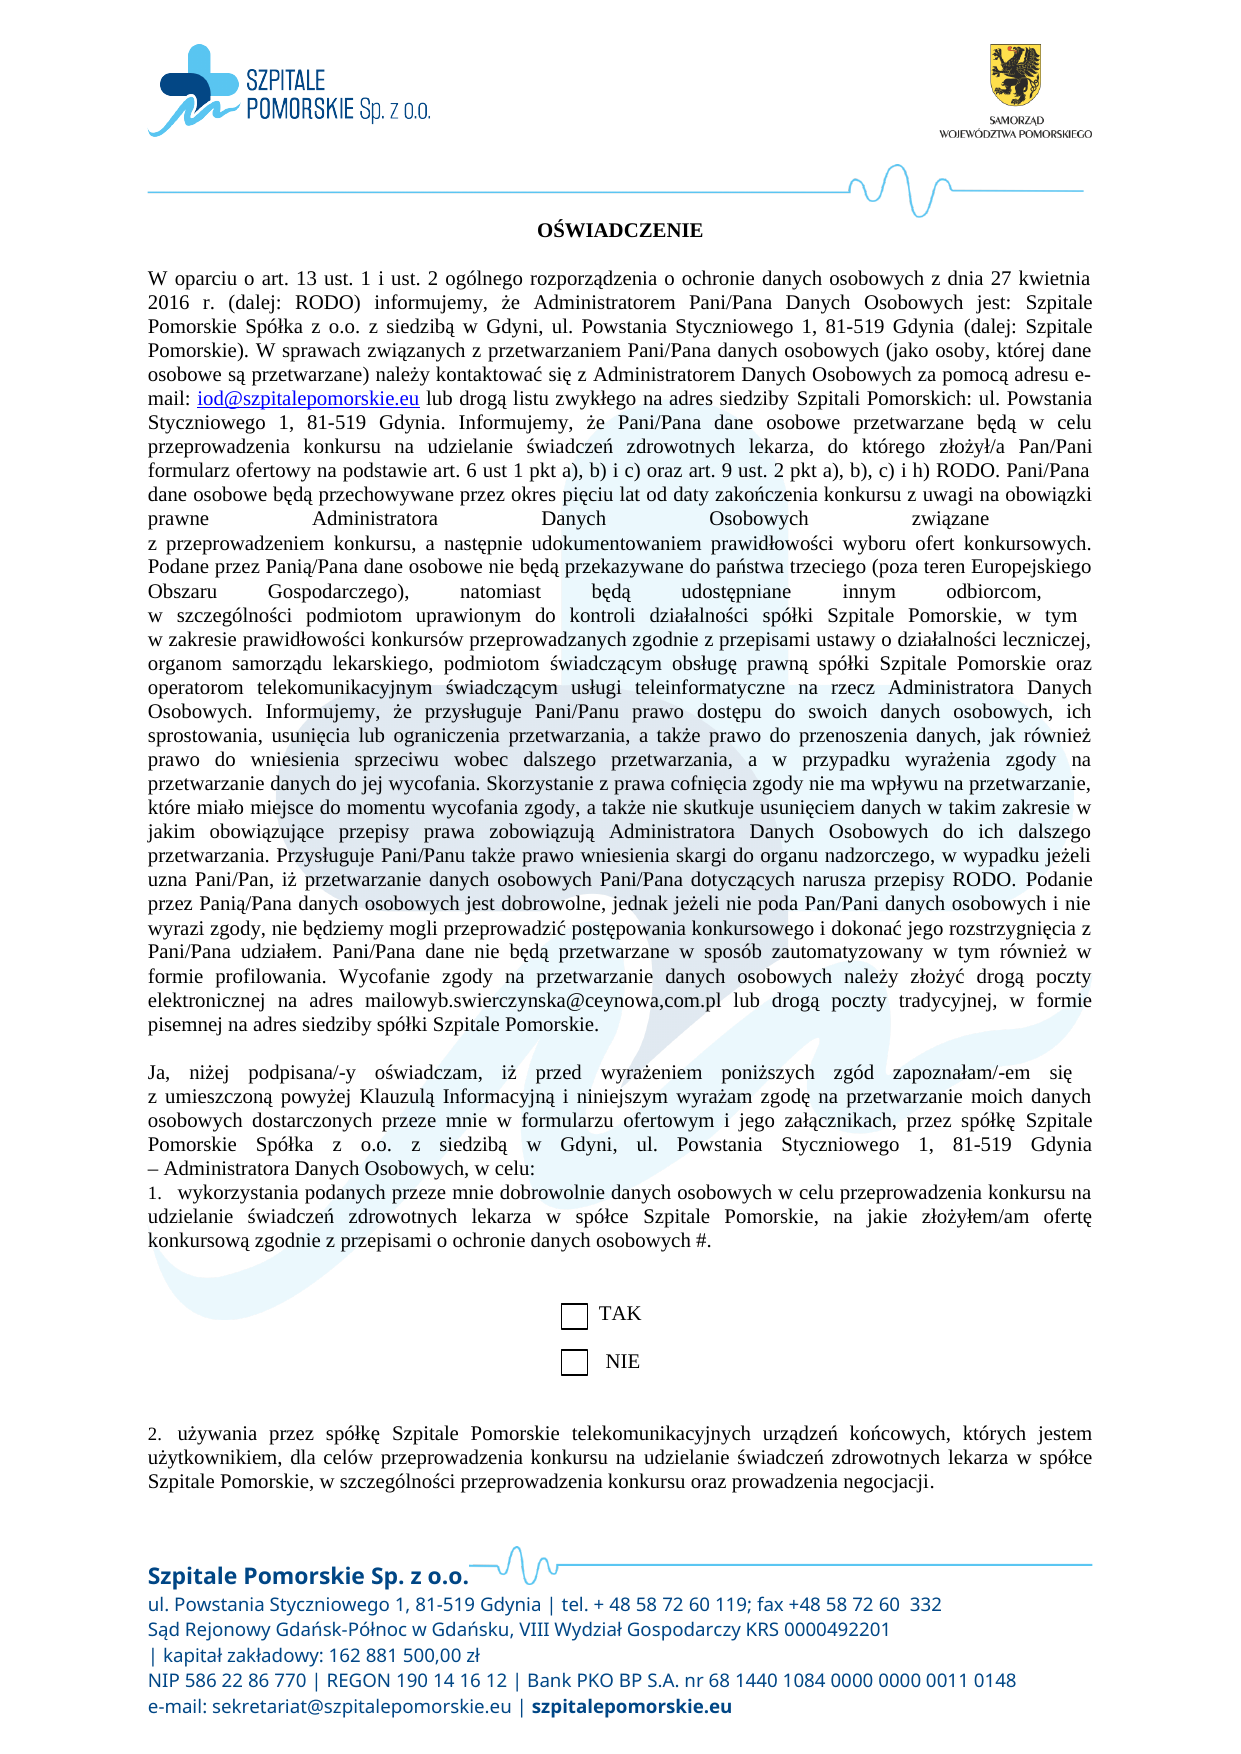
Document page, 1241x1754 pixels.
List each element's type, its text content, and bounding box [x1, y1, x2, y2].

text W oparciu o art. 13 ust. 1 i ust. 2 ogólnego rozporządzenia o ochronie danych osobowych z dnia 27 kwietnia 2016 r. (dalej: RODO) informujemy, że Administratorem Pani/Pana Danych Osobowych jest: Szpitale Pomorskie Spółka z o.o. z siedzibą w Gdyni, ul. Powstania Styczniowego 1, 81-519 Gdynia (dalej: Szpitale Pomorskie). W sprawach związanych z przetwarzaniem Pani/Pana danych osobowych (jako osoby, której dane osobowe są przetwarzane) należy kontaktować się z Administratorem Danych Osobowych za pomocą adresu e-mail: iod@szpitalepomorskie.eu lub drogą listu zwykłego na adres siedziby Szpitali Pomorskich: ul. Powstania Styczniowego 1, 81-519 Gdynia. Informujemy, że Pani/Pana dane osobowe przetwarzane będą w celu przeprowadzenia konkursu na udzielanie świadczeń zdrowotnych lekarza, do którego złożył/a Pan/Pani formularz ofertowy na podstawie art. 6 ust 1 pkt a), b) i c) oraz art. 9 ust. 2 pkt a), b), c) i h) RODO. Pani/Pana dane osobowe będą przechowywane przez okres pięciu lat od daty zakończenia konkursu z uwagi na obowiązki prawne Administratora Danych Osobowych związane z przeprowadzeniem konkursu, a następnie udokumentowaniem prawidłowości wyboru ofert konkursowych. Podane przez Panią/Pana dane osobowe nie będą przekazywane do państwa trzeciego (poza teren Europejskiego Obszaru Gospodarczego), natomiast będą udostępniane innym odbiorcom, w szczególności podmiotom uprawionym do kontroli działalności spółki Szpitale Pomorskie, w tym w zakresie prawidłowości konkursów przeprowadzanych zgodnie z przepisami ustawy o działalności leczniczej, organom samorządu lekarskiego, podmiotom świadczącym obsługę prawną spółki Szpitale Pomorskie oraz operatorom telekomunikacyjnym świadczącym usługi teleinformatyczne na rzecz Administratora Danych Osobowych. Informujemy, że przysługuje Pani/Panu prawo dostępu do swoich danych osobowych, ich sprostowania, usunięcia lub ograniczenia przetwarzania, a także prawo do przenoszenia danych, jak również prawo do wniesienia sprzeciwu wobec dalszego przetwarzania, a w przypadku wyrażenia zgody na przetwarzanie danych do jej wycofania. Skorzystanie z prawa cofnięcia zgody nie ma wpływu na przetwarzanie, które miało miejsce do momentu wycofania zgody, a także nie skutkuje usunięciem danych w takim zakresie w jakim obowiązujące przepisy prawa zobowiązują Administratora Danych Osobowych do ich dalszego przetwarzania. Przysługuje Pani/Panu także prawo wniesienia skargi do organu nadzorczego, w wypadku jeżeli uzna Pani/Pan, iż przetwarzanie danych osobowych Pani/Pana dotyczących narusza przepisy RODO. Podanie przez Panią/Pana danych osobowych jest dobrowolne, jednak jeżeli nie poda Pan/Pani danych osobowych i nie wyrazi zgody, nie będziemy mogli przeprowadzić postępowania konkursowego i dokonać jego rozstrzygnięcia z Pani/Pana udziałem. Pani/Pana dane nie będą przetwarzane w sposób zautomatyzowany w tym również w formie profilowania. Wycofanie zgody na przetwarzanie danych osobowych należy złożyć drogą poczty elektronicznej na adres mailowyb.swierczynska@ceynowa,com.pl lub drogą poczty tradycyjnej, w formie pisemnej na adres siedziby spółki Szpitale Pomorskie. [148, 266, 1093, 1036]
picture [147, 1214, 1093, 1320]
text OŚWIADCZENIE [148, 218, 1093, 242]
list TAK [148, 1300, 1093, 1324]
list NIE [148, 1348, 1093, 1373]
picture [469, 1546, 1093, 1585]
list używania przez spółkę Szpitale Pomorskie telekomunikacyjnych urządzeń końcowych, których jestem użytkownikiem, dla celów przeprowadzenia konkursu na udzielanie świadczeń zdrowotnych lekarza w spółce Szpitale Pomorskie, w szczególności przeprowadzenia konkursu oraz prowadzenia negocjacji. [148, 1421, 1093, 1493]
picture [147, 44, 431, 137]
picture [147, 164, 1084, 218]
text Ja, niżej podpisana/-y oświadczam, iż przed wyrażeniem poniższych zgód zapoznałam/-em się z umieszczoną powyżej Klauzulą Informacyjną i niniejszym wyrażam zgodę na przetwarzanie moich danych osobowych dostarczonych przeze mnie w formularzu ofertowym i jego załącznikach, przez spółkę Szpitale Pomorskie Spółka z o.o. z siedzibą w Gdyni, ul. Powstania Styczniowego 1, 81-519 Gdynia – Administratora Danych Osobowych, w celu: [148, 1060, 1093, 1180]
picture [147, 1022, 1093, 1076]
picture [939, 44, 1092, 138]
list wykorzystania podanych przeze mnie dobrowolnie danych osobowych w celu przeprowadzenia konkursu na udzielanie świadczeń zdrowotnych lekarza w spółce Szpitale Pomorskie, na jakie złożyłem/am ofertę konkursową zgodnie z przepisami o ochronie danych osobowych #. [148, 1180, 1093, 1252]
